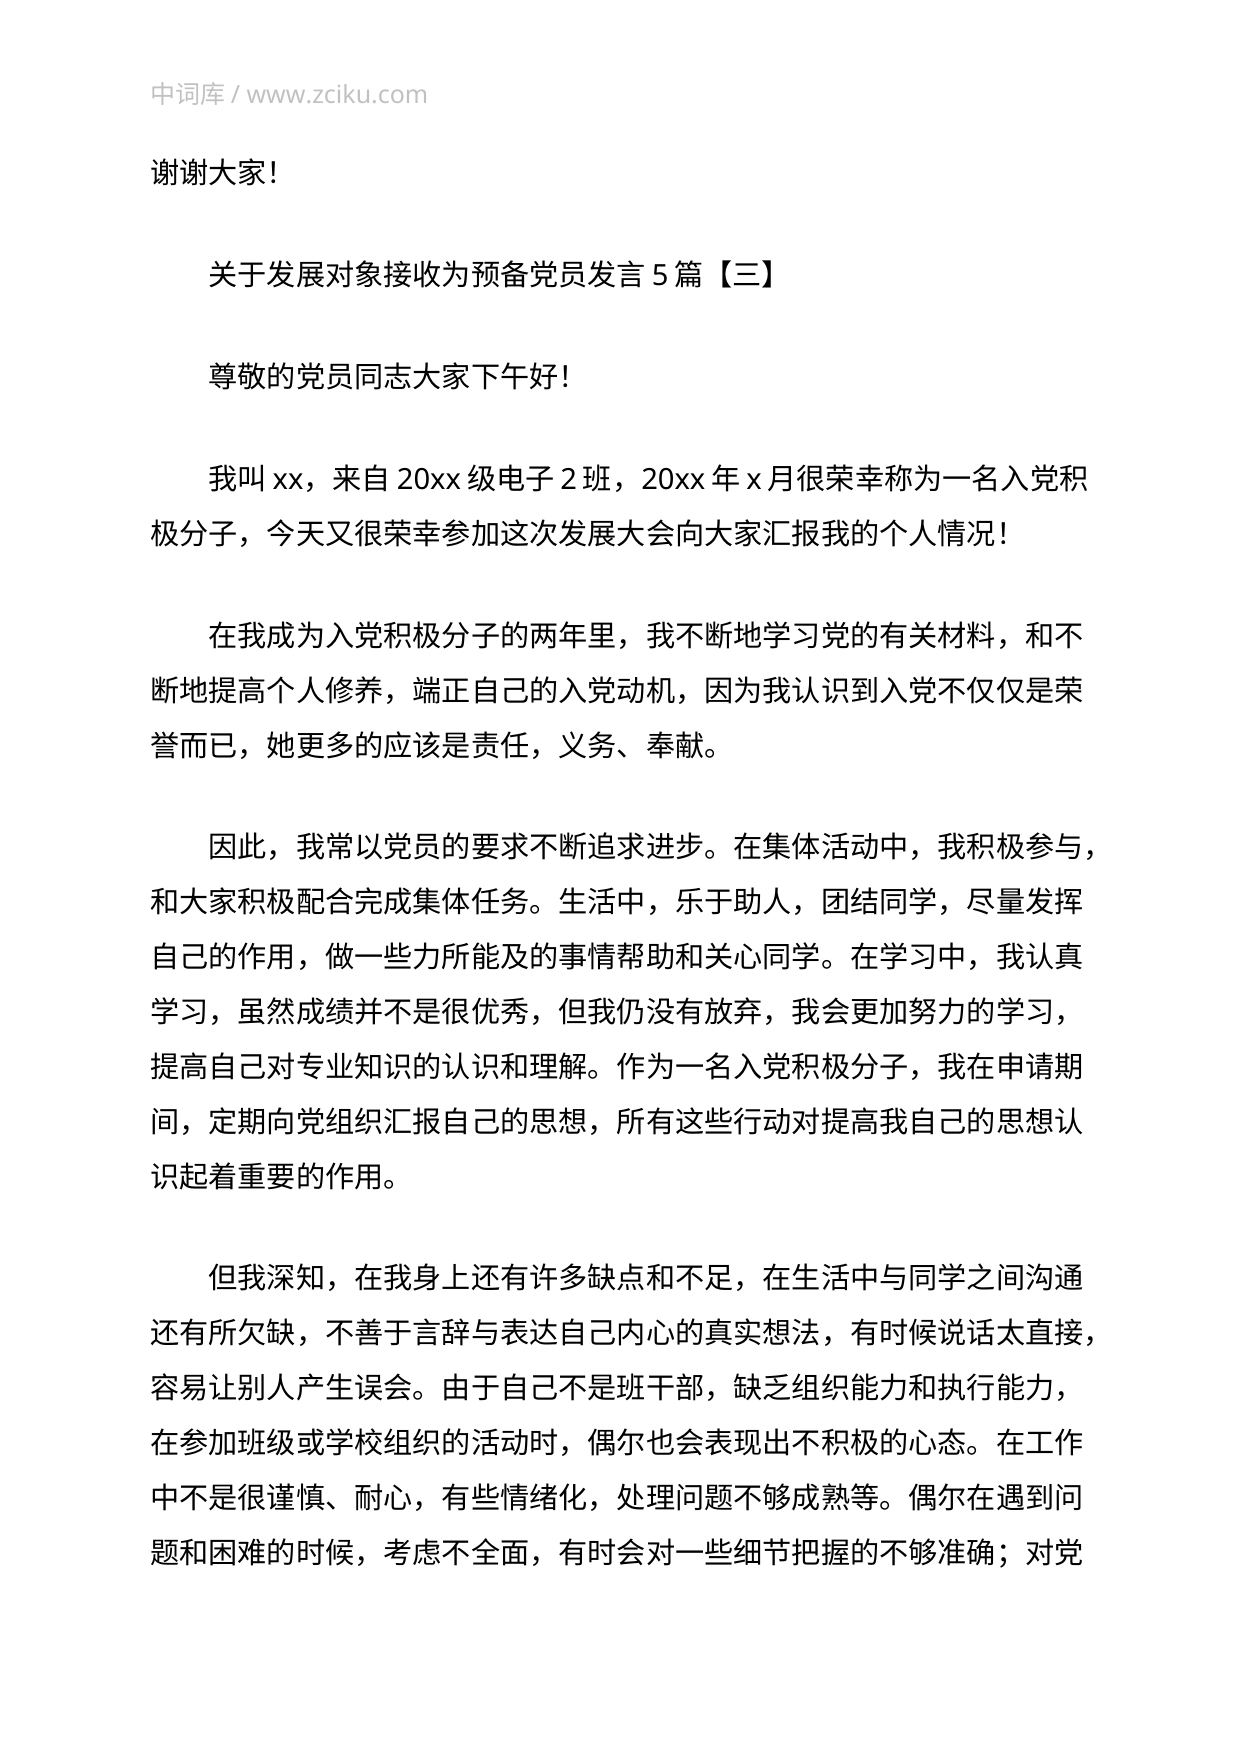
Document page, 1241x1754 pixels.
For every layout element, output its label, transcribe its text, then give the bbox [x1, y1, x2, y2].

text 关于发展对象接收为预备党员发言5篇【三】 [150, 252, 1090, 294]
text 尊敬的党员同志大家下午好！ [150, 354, 1090, 396]
text 因此，我常以党员的要求不断追求进步。在集体活动中，我积极参与，和大家积极配合完成集体任务。生活中，乐于助人，团结同学，尽量发挥自己的作用，做一些力所能及的事情帮助和关心同学。在学习中，我认真学习，虽然成绩并不是很优秀，但我仍没有放弃，我会更加努力的学习，提高自己对专业知识的认识和理解。作为一名入党积极分子，我在申请期间，定期向党组织汇报自己的思想，所有这些行动对提高我自己的思想认识起着重要的作用。 [150, 824, 1090, 1196]
text 我叫xx，来自20xx级电子2班，20xx年x月很荣幸称为一名入党积极分子，今天又很荣幸参加这次发展大会向大家汇报我的个人情况！ [150, 456, 1090, 553]
text 在我成为入党积极分子的两年里，我不断地学习党的有关材料，和不断地提高个人修养，端正自己的入党动机，因为我认识到入党不仅仅是荣誉而已，她更多的应该是责任，义务、奉献。 [150, 612, 1090, 764]
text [150, 150, 1090, 192]
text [150, 1255, 1090, 1572]
